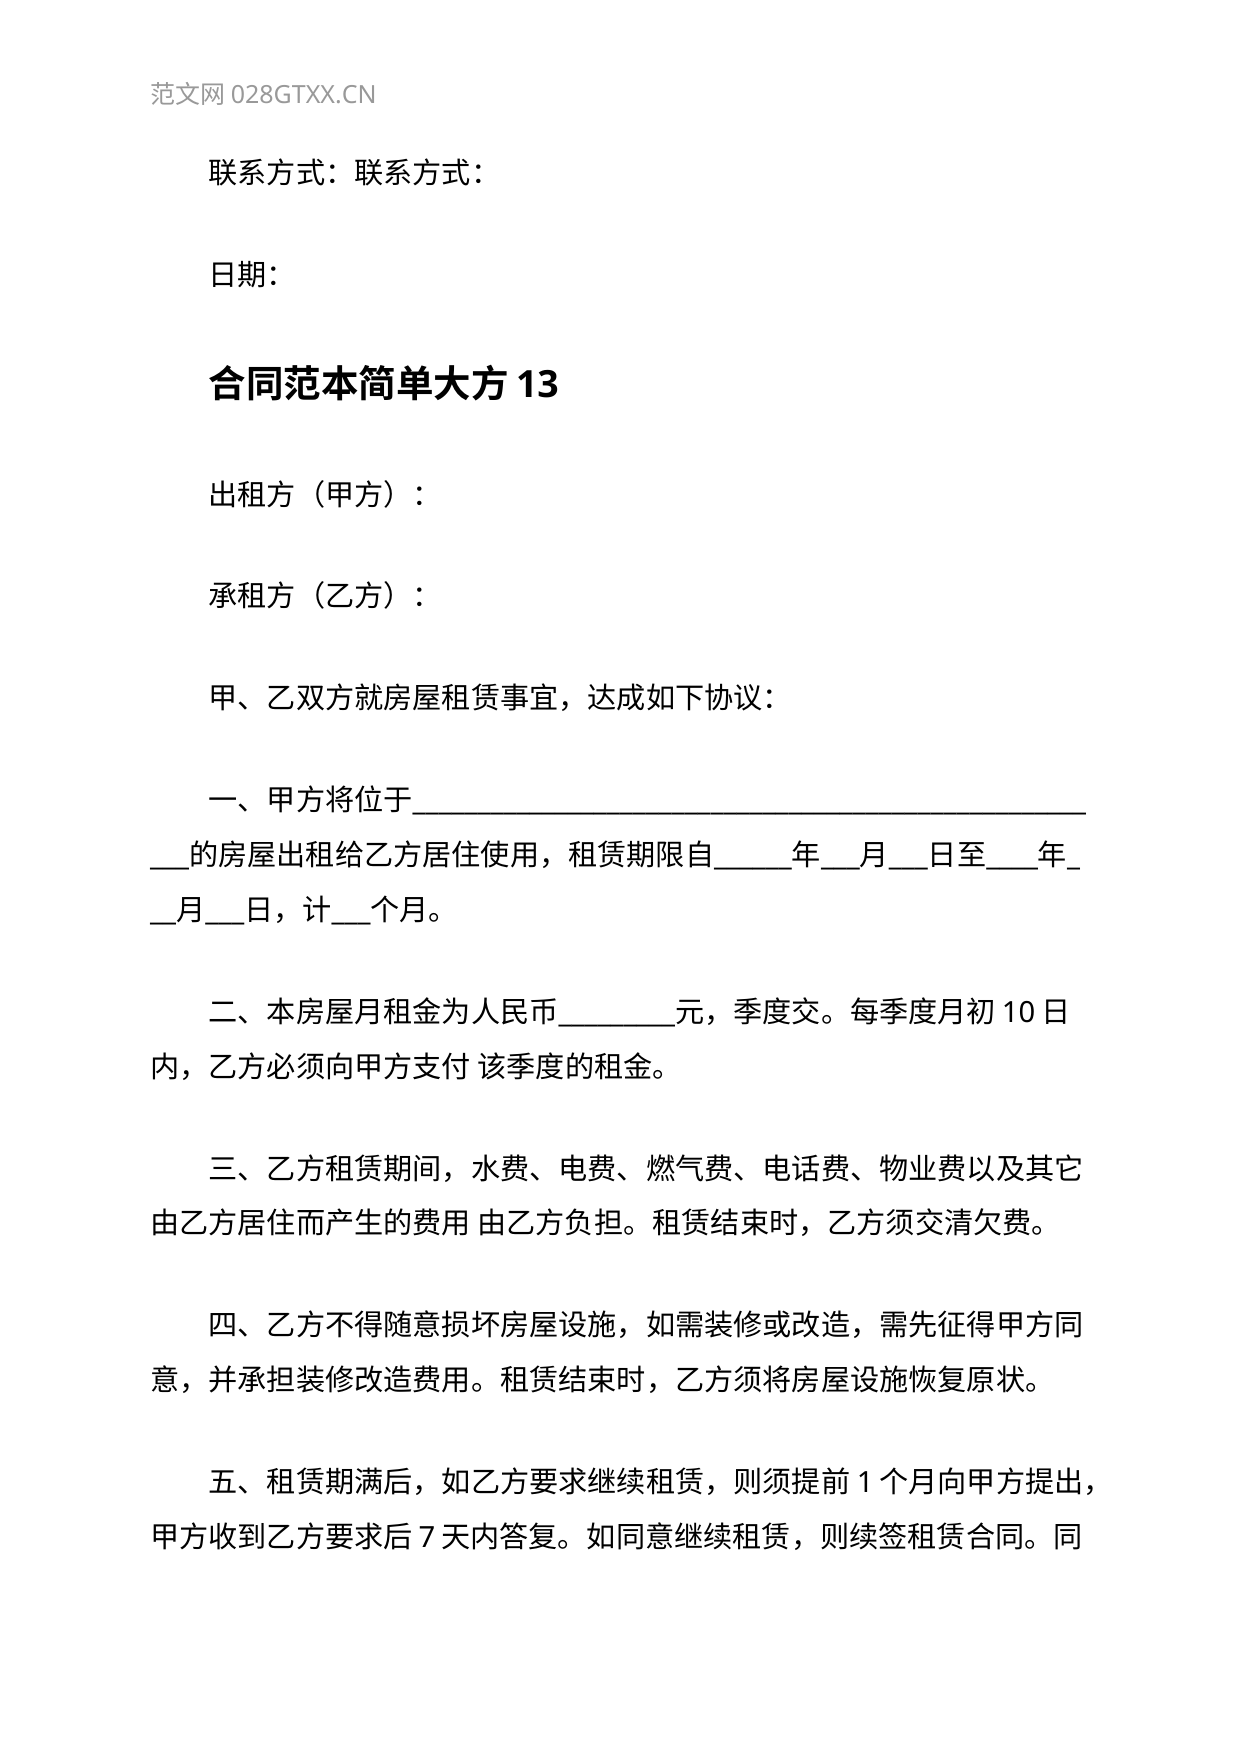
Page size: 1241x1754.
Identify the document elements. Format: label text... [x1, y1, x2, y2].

text 联系方式：联系方式： [150, 150, 1090, 192]
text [150, 1458, 1090, 1556]
text 二、本房屋月租金为人民币_________元，季度交。每季度月初10日内，乙方必须向甲方支付 该季度的租金。 [150, 988, 1090, 1086]
text 承租方（乙方）： [150, 573, 1090, 615]
text 四、乙方不得随意损坏房屋设施，如需装修或改造，需先征得甲方同意，并承担装修改造费用。租赁结束时，乙方须将房屋设施恢复原状。 [150, 1302, 1090, 1399]
text 出租方（甲方）： [150, 471, 1090, 513]
text 三、乙方租赁期间，水费、电费、燃气费、电话费、物业费以及其它由乙方居住而产生的费用 由乙方负担。租赁结束时，乙方须交清欠费。 [150, 1145, 1090, 1242]
text 一、甲方将位于_______________________________________________________的房屋出租给乙方居住使用，租赁期限自______年___月___日至____年___月___日，计___个月。 [150, 776, 1090, 929]
text 合同范本简单大方13 [150, 353, 1090, 408]
text 日期： [150, 252, 1090, 294]
text 甲、乙双方就房屋租赁事宜，达成如下协议： [150, 675, 1090, 717]
